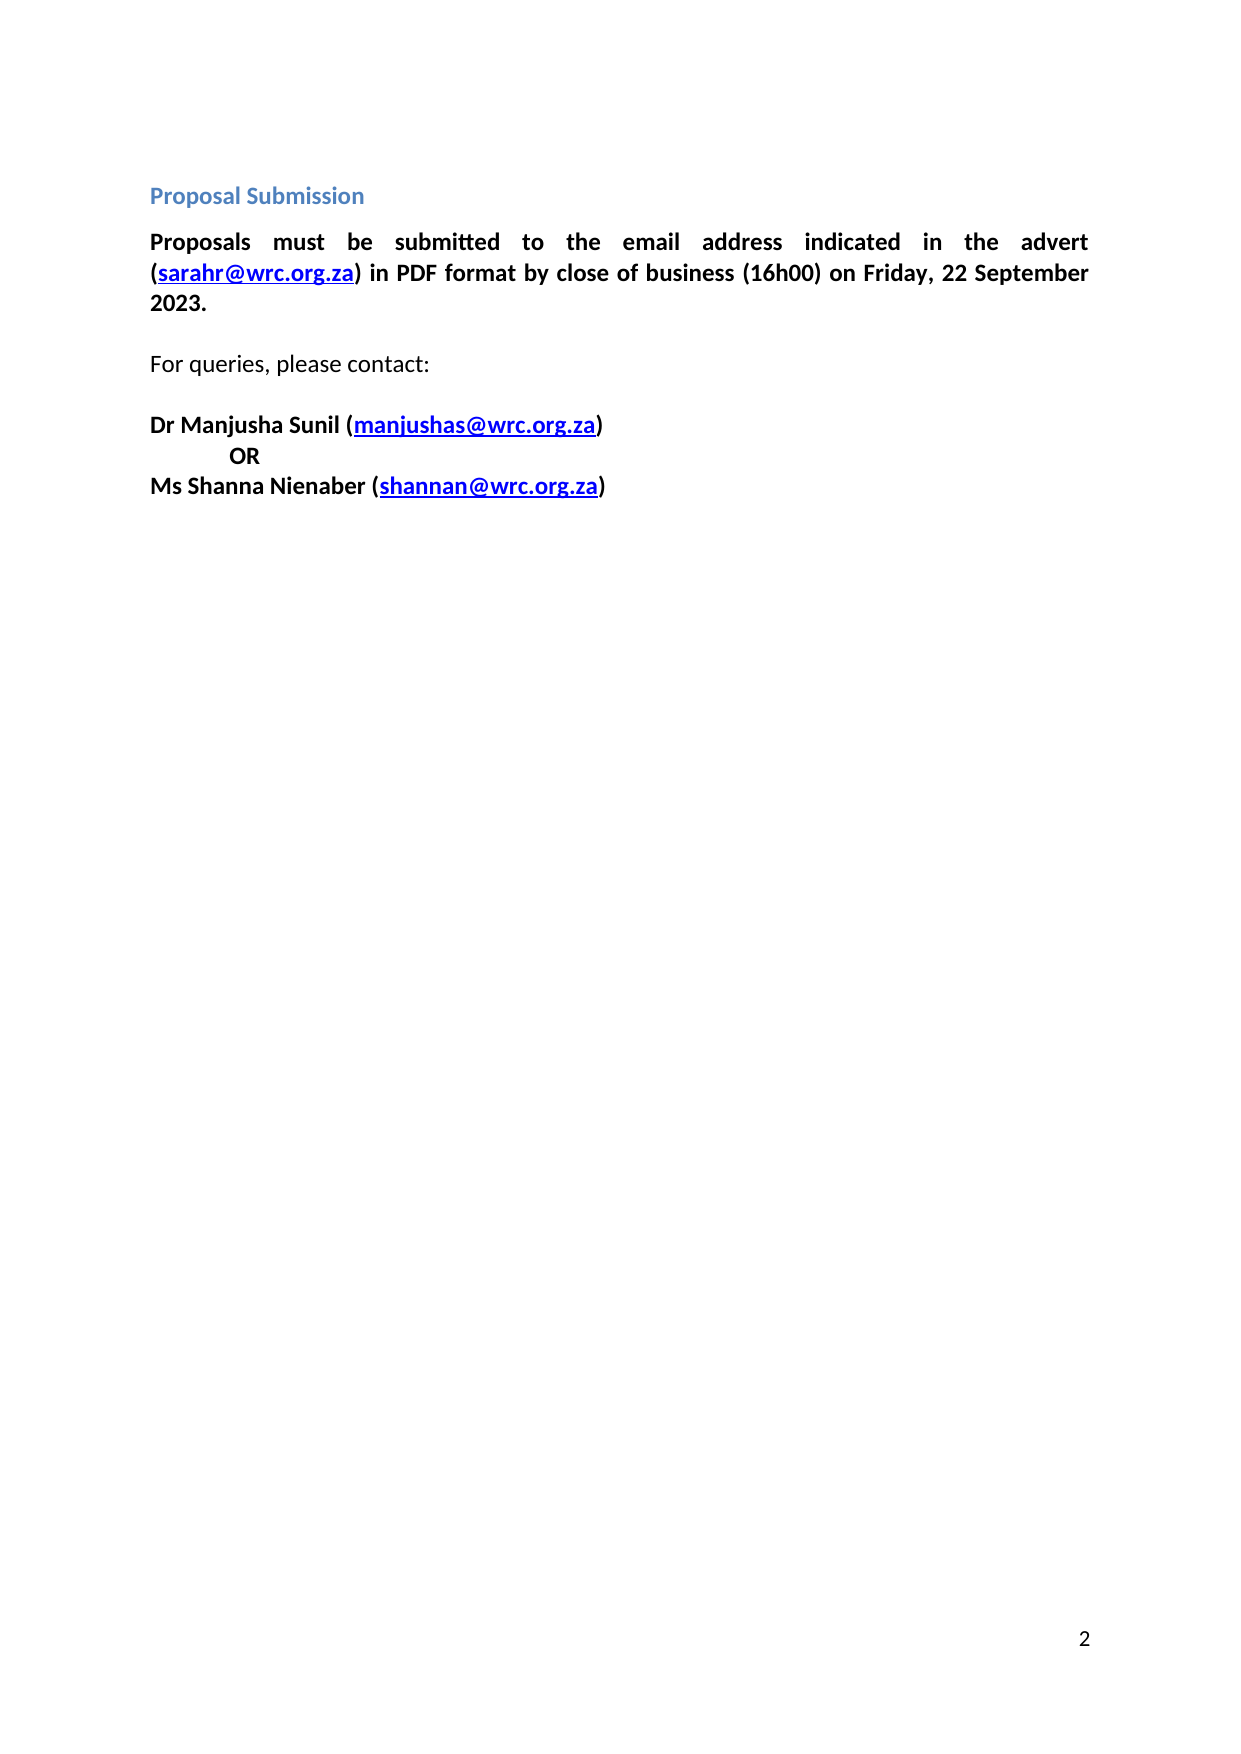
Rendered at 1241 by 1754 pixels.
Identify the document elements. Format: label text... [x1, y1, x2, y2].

text Ms Shanna Nienaber (shannan@wrc.org.za) [150, 470, 1090, 501]
text Dr Manjusha Sunil (manjushas@wrc.org.za) [150, 409, 1090, 440]
text Proposal Submission [150, 181, 1090, 211]
text Proposals must be submitted to the email address indicated in the advert (sarahr@wrc.org.za) in PDF format by close of business (16h00) on Friday, 22 September 2023. [150, 226, 1090, 318]
text For queries, please contact: [150, 348, 1090, 379]
text OR [150, 440, 1090, 470]
